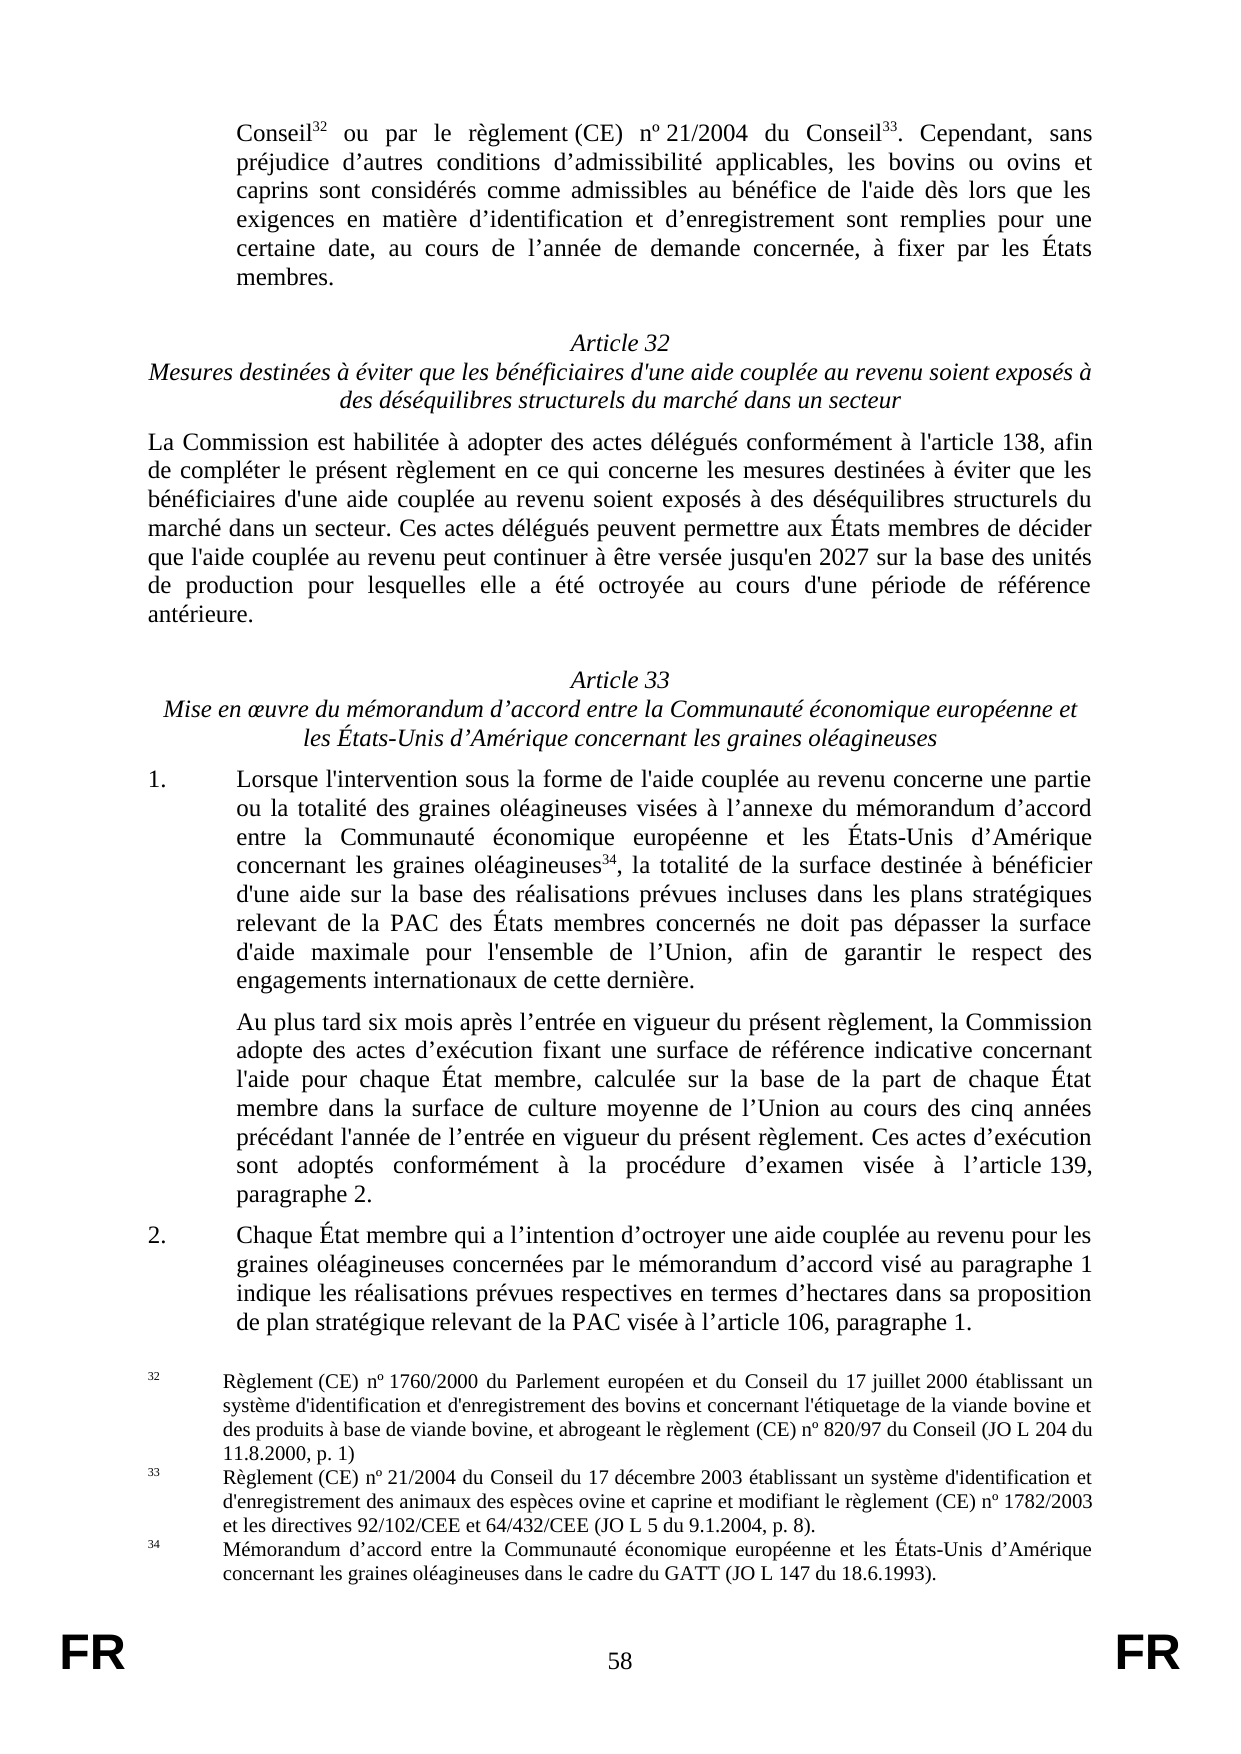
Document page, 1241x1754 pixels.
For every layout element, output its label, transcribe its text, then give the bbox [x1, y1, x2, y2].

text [148, 118, 1093, 291]
text Article 33 Mise en œuvre du mémorandum d’accord entre la Communauté économique européenne et les États-Unis d’Amérique concernant les graines oléagineuses [148, 666, 1093, 752]
text 1. Lorsque l'intervention sous la forme de l'aide couplée au revenu concerne une partie ou la totalité des graines oléagineuses visées à l’annexe du mémorandum d’accord entre la Communauté économique européenne et les États-Unis d’Amérique concernant les graines oléagineuses, la totalité de la surface destinée à bénéficier d'une aide sur la base des réalisations prévues incluses dans les plans stratégiques relevant de la PAC des États membres concernés ne doit pas dépasser la surface d'aide maximale pour l'ensemble de l’Union, afin de garantir le respect des engagements internationaux de cette dernière. [148, 764, 1093, 994]
text Article 32 Mesures destinées à éviter que les bénéficiaires d'une aide couplée au revenu soient exposés à des déséquilibres structurels du marché dans un secteur [148, 328, 1093, 414]
text Au plus tard six mois après l’entrée en vigueur du présent règlement, la Commission adopte des actes d’exécution fixant une surface de référence indicative concernant l'aide pour chaque État membre, calculée sur la base de la part de chaque État membre dans la surface de culture moyenne de l’Union au cours des cinq années précédant l'année de l’entrée en vigueur du présent règlement. Ces actes d’exécution sont adoptés conformément à la procédure d’examen visée à l’article 139, paragraphe 2. [236, 1007, 1093, 1208]
text 2. Chaque État membre qui a l’intention d’octroyer une aide couplée au revenu pour les graines oléagineuses concernées par le mémorandum d’accord visé au paragraphe 1 indique les réalisations prévues respectives en termes d’hectares dans sa proposition de plan stratégique relevant de la PAC visée à l’article 106, paragraphe 1. [148, 1221, 1093, 1336]
text La Commission est habilitée à adopter des actes délégués conformément à l'article 138, afin de compléter le présent règlement en ce qui concerne les mesures destinées à éviter que les bénéficiaires d'une aide couplée au revenu soient exposés à des déséquilibres structurels du marché dans un secteur. Ces actes délégués peuvent permettre aux États membres de décider que l'aide couplée au revenu peut continuer à être versée jusqu'en 2027 sur la base des unités de production pour lesquelles elle a été octroyée au cours d'une période de référence antérieure. [148, 427, 1093, 628]
